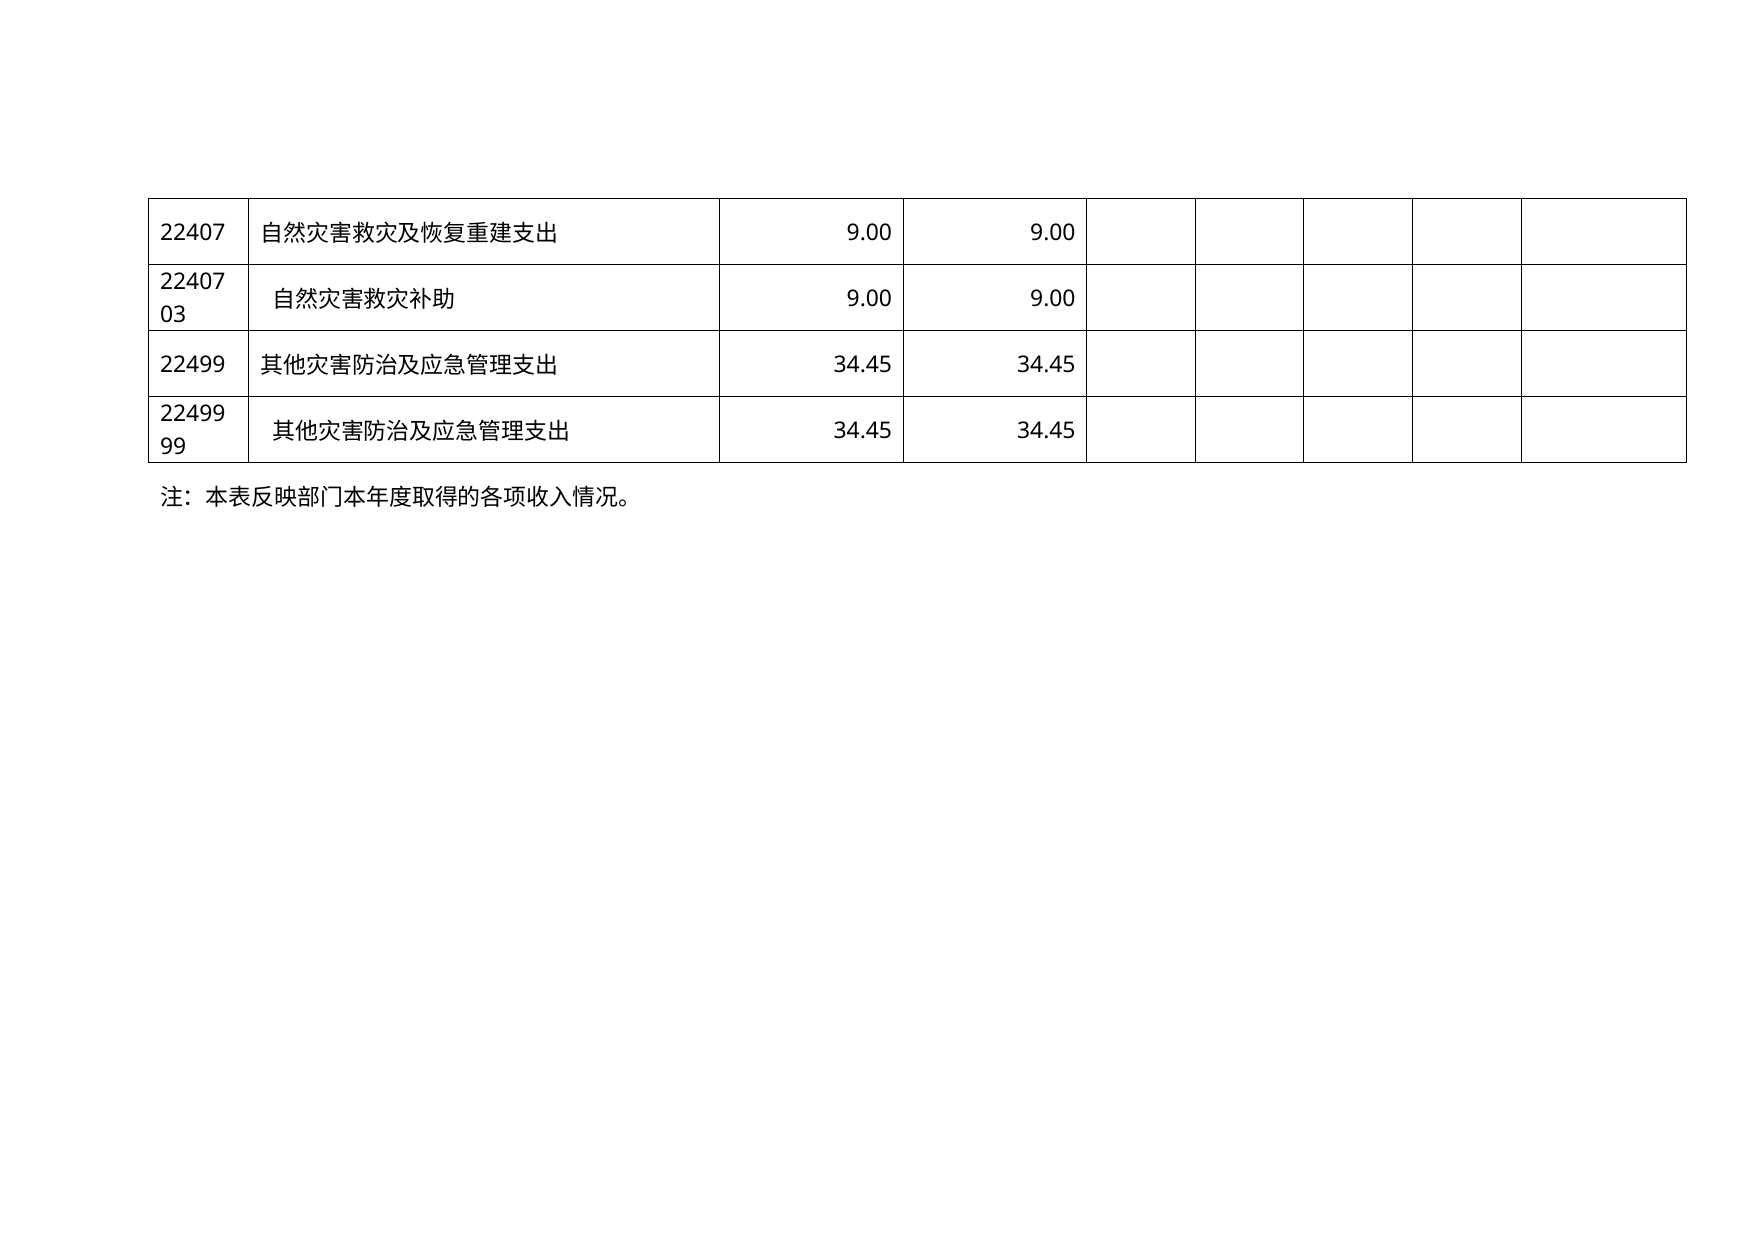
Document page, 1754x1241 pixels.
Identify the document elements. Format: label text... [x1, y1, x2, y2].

table_cell [1522, 199, 1686, 264]
table_cell [1087, 265, 1195, 330]
table_cell [1413, 397, 1521, 462]
table_cell [1196, 199, 1303, 264]
table_cell [1087, 331, 1195, 396]
table_cell 34.45 [720, 397, 903, 462]
table_cell 2240703 [149, 265, 248, 330]
table_cell 9.00 [904, 199, 1086, 264]
table_cell [1413, 265, 1521, 330]
table_cell 22407 [149, 199, 248, 264]
table_cell 22499 [149, 331, 248, 396]
table_cell 注：本表反映部门本年度取得的各项收入情况。 [149, 463, 1686, 528]
table_cell [1522, 397, 1686, 462]
table_cell [1413, 199, 1521, 264]
table_cell 34.45 [720, 331, 903, 396]
table_cell 34.45 [904, 397, 1086, 462]
table_cell [1196, 397, 1303, 462]
table_cell 自然灾害救灾补助 [249, 265, 719, 330]
table_cell [1304, 265, 1412, 330]
table_cell [1196, 265, 1303, 330]
table_cell 自然灾害救灾及恢复重建支出 [249, 199, 719, 264]
table_cell 34.45 [904, 331, 1086, 396]
table_cell [1196, 331, 1303, 396]
table_cell [1522, 265, 1686, 330]
table_cell [1304, 397, 1412, 462]
table_cell 2249999 [149, 397, 248, 462]
table_cell [1413, 331, 1521, 396]
table_cell 9.00 [904, 265, 1086, 330]
table_cell 其他灾害防治及应急管理支出 [249, 397, 719, 462]
table_cell 9.00 [720, 199, 903, 264]
table_cell 9.00 [720, 265, 903, 330]
table_cell [1522, 331, 1686, 396]
table_cell [1087, 397, 1195, 462]
table_cell 其他灾害防治及应急管理支出 [249, 331, 719, 396]
table_cell [1304, 331, 1412, 396]
table_cell [1087, 199, 1195, 264]
table_cell [1304, 199, 1412, 264]
